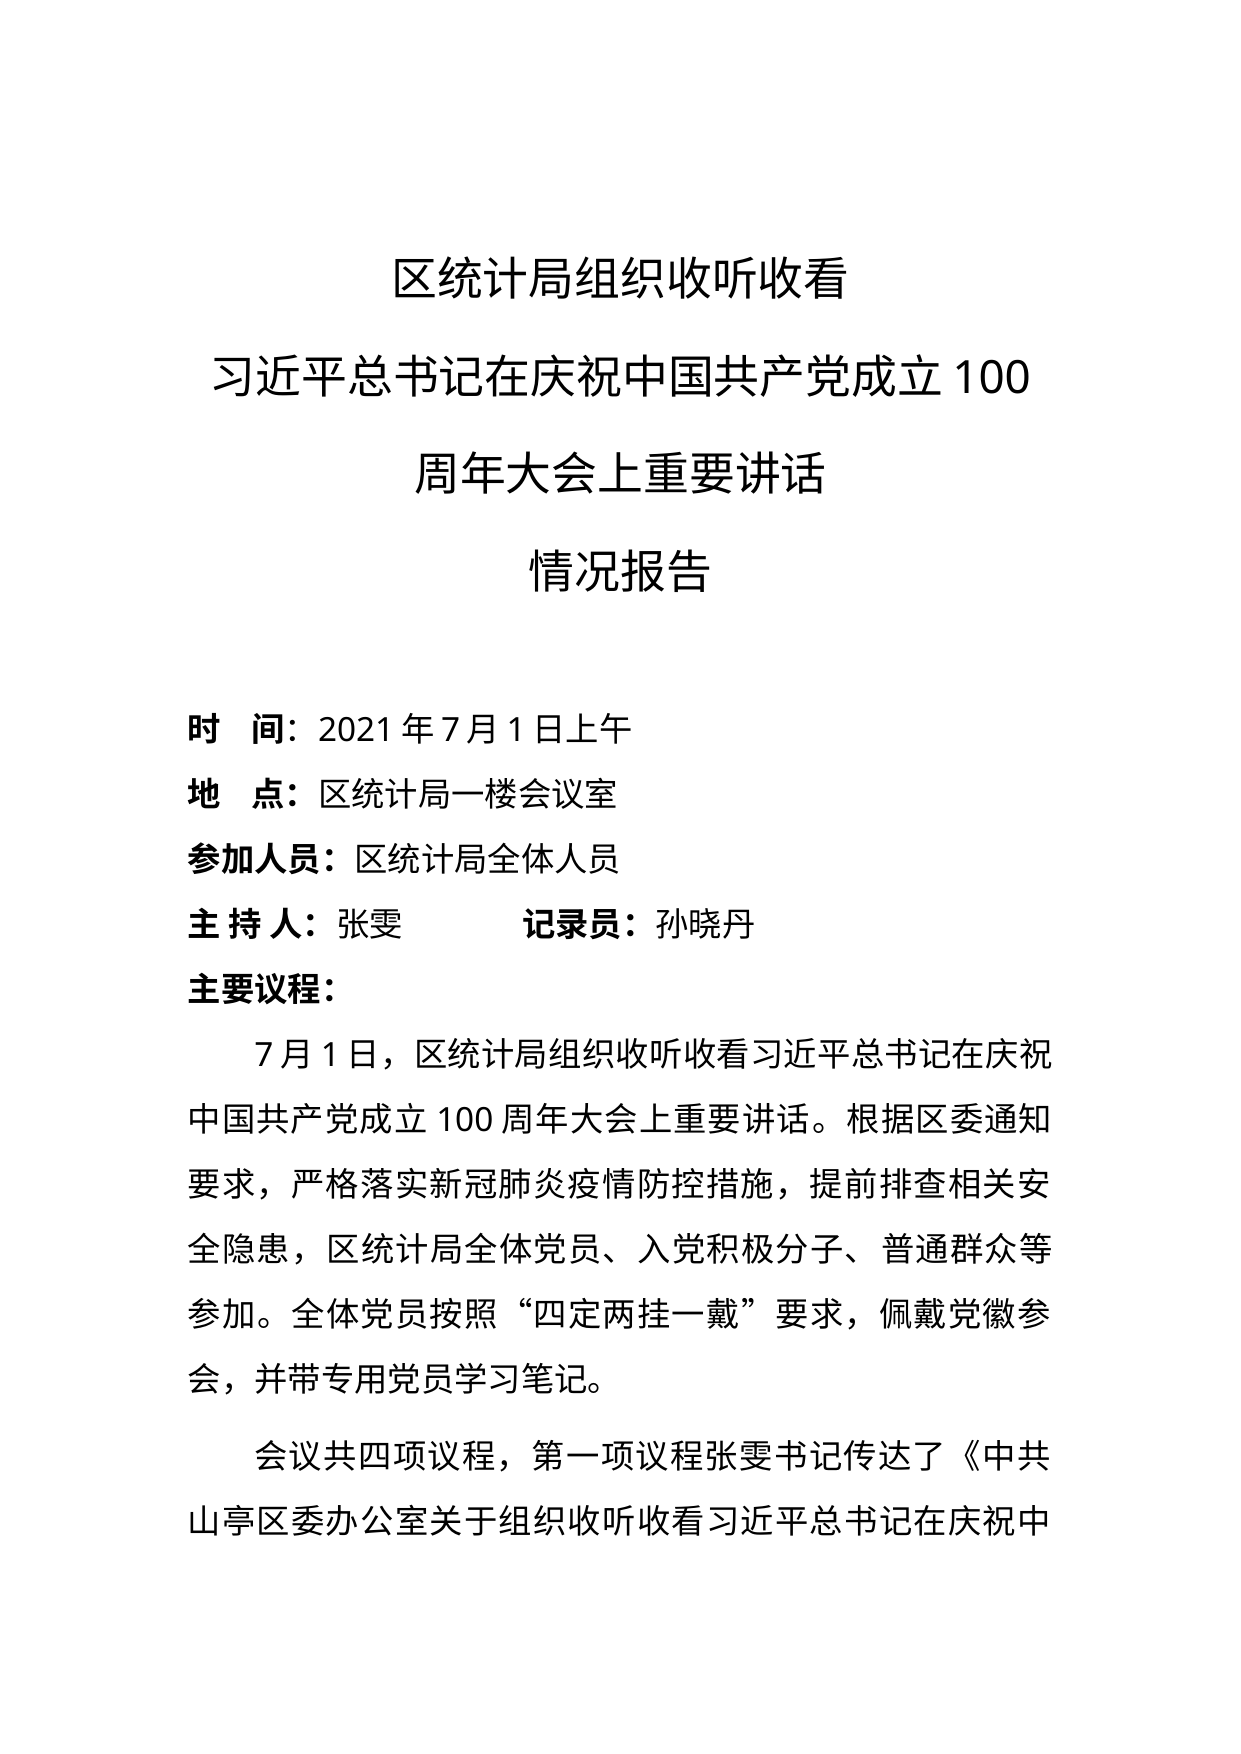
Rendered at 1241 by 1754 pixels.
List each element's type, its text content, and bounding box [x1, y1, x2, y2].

text 周年大会上重要讲话 [187, 422, 1053, 519]
text 7月1日，区统计局组织收听收看习近平总书记在庆祝中国共产党成立100周年大会上重要讲话。根据区委通知要求，严格落实新冠肺炎疫情防控措施，提前排查相关安全隐患，区统计局全体党员、入党积极分子、普通群众等参加。全体党员按照“四定两挂一戴”要求，佩戴党徽参会，并带专用党员学习笔记。 [187, 1019, 1053, 1409]
text 参加人员：区统计局全体人员 [187, 824, 1053, 889]
text 主 持 人：张雯 记录员：孙晓丹 [187, 889, 1053, 954]
text 地 点：区统计局一楼会议室 [187, 759, 1053, 824]
text 习近平总书记在庆祝中国共产党成立100 [187, 324, 1053, 422]
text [187, 1422, 1053, 1552]
text 情况报告 [187, 519, 1053, 617]
text 区统计局组织收听收看 [187, 227, 1053, 324]
text 主要议程： [187, 954, 1053, 1019]
text 时 间：2021年7月1日上午 [187, 694, 1053, 759]
